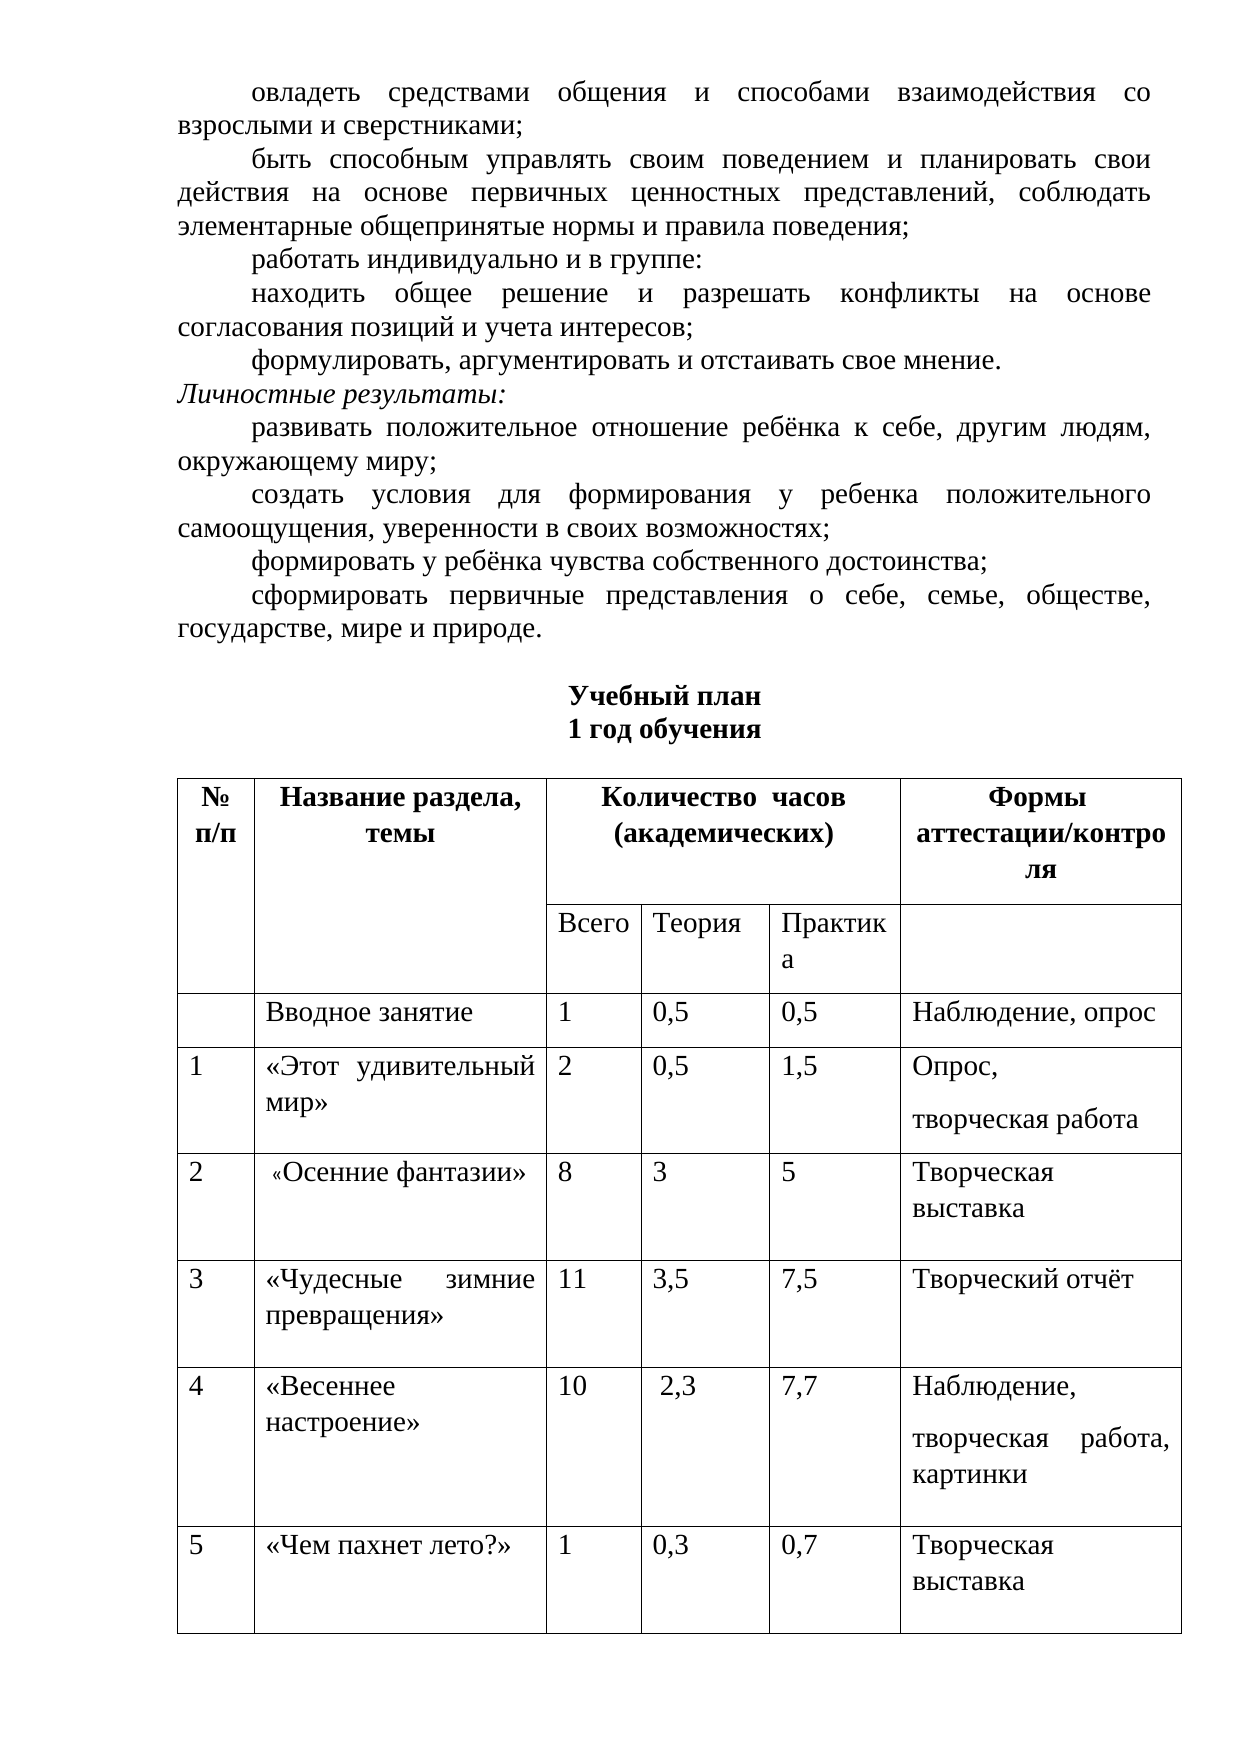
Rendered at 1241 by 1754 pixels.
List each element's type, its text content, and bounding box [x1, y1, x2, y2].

table_cell 0,5 [642, 1048, 769, 1153]
table_cell Наблюдение, творческая работа, картинки [901, 1368, 1181, 1526]
table_cell 0,5 [642, 994, 769, 1047]
table_cell 1 [547, 1527, 641, 1633]
table_cell 0,7 [770, 1527, 900, 1633]
table_cell Творческая выставка [901, 1154, 1181, 1260]
table_cell 5 [770, 1154, 900, 1260]
table_header Название раздела, темы [255, 779, 546, 993]
table_cell Творческая выставка [901, 1527, 1181, 1633]
table_cell Теория [642, 905, 769, 993]
table_cell 3 [642, 1154, 769, 1260]
table_cell «Этот удивительный мир» [255, 1048, 546, 1153]
table_cell 0,3 [642, 1527, 769, 1633]
text Учебный план [177, 678, 1152, 711]
table_cell 1,5 [770, 1048, 900, 1153]
text  быть способным управлять своим поведением и планировать свои действия на основе первичных ценностных представлений, соблюдать элементарные общепринятые нормы и правила поведения; [177, 141, 1152, 242]
text  работать индивидуально и в группе: [177, 242, 1152, 275]
text 1 год обучения [177, 711, 1152, 745]
table_cell 1 [178, 1048, 254, 1153]
text  развивать положительное отношение ребёнка к себе, другим людям, окружающему миру; [177, 409, 1152, 476]
text  создать условия для формирования у ребенка положительного самоощущения, уверенности в своих возможностях; [177, 476, 1152, 543]
table_cell «Весеннее настроение» [255, 1368, 546, 1526]
table_cell 7,7 [770, 1368, 900, 1526]
text Личностные результаты: [177, 376, 1152, 409]
table_cell 3 [178, 1261, 254, 1367]
table_cell Творческий отчёт [901, 1261, 1181, 1367]
table_cell Вводное занятие [255, 994, 546, 1047]
table_cell Опрос, творческая работа [901, 1048, 1181, 1153]
text  сформировать первичные представления о себе, семье, обществе, государстве, мире и природе. [177, 577, 1152, 644]
table_cell 2 [547, 1048, 641, 1153]
text  формировать у ребёнка чувства собственного достоинства; [177, 543, 1152, 577]
table_cell [178, 994, 254, 1047]
table_cell 0,5 [770, 994, 900, 1047]
table_cell «Осенние фантазии» [255, 1154, 546, 1260]
table_header № п/п [178, 779, 254, 993]
table_cell Всего [547, 905, 641, 993]
table_cell Наблюдение, опрос [901, 994, 1181, 1047]
table_cell «Чудесные зимние превращения» [255, 1261, 546, 1367]
table_cell «Чем пахнет лето?» [255, 1527, 546, 1633]
table_cell 2,3 [642, 1368, 769, 1526]
table_cell 8 [547, 1154, 641, 1260]
table_cell Практика [770, 905, 900, 993]
table_cell 10 [547, 1368, 641, 1526]
text  формулировать, аргументировать и отстаивать свое мнение. [177, 342, 1152, 376]
table_cell 2 [178, 1154, 254, 1260]
table_cell 7,5 [770, 1261, 900, 1367]
table_cell 3,5 [642, 1261, 769, 1367]
table_cell [901, 905, 1181, 993]
table_cell 4 [178, 1368, 254, 1526]
table_header Количество часов (академических) [547, 779, 900, 904]
table_cell 1 [547, 994, 641, 1047]
table_header Формы аттестации/контроля [901, 779, 1181, 904]
text  овладеть средствами общения и способами взаимодействия со взрослыми и сверстниками; [177, 74, 1152, 141]
text  находить общее решение и разрешать конфликты на основе согласования позиций и учета интересов; [177, 275, 1152, 342]
table_cell 5 [178, 1527, 254, 1633]
table_cell 11 [547, 1261, 641, 1367]
